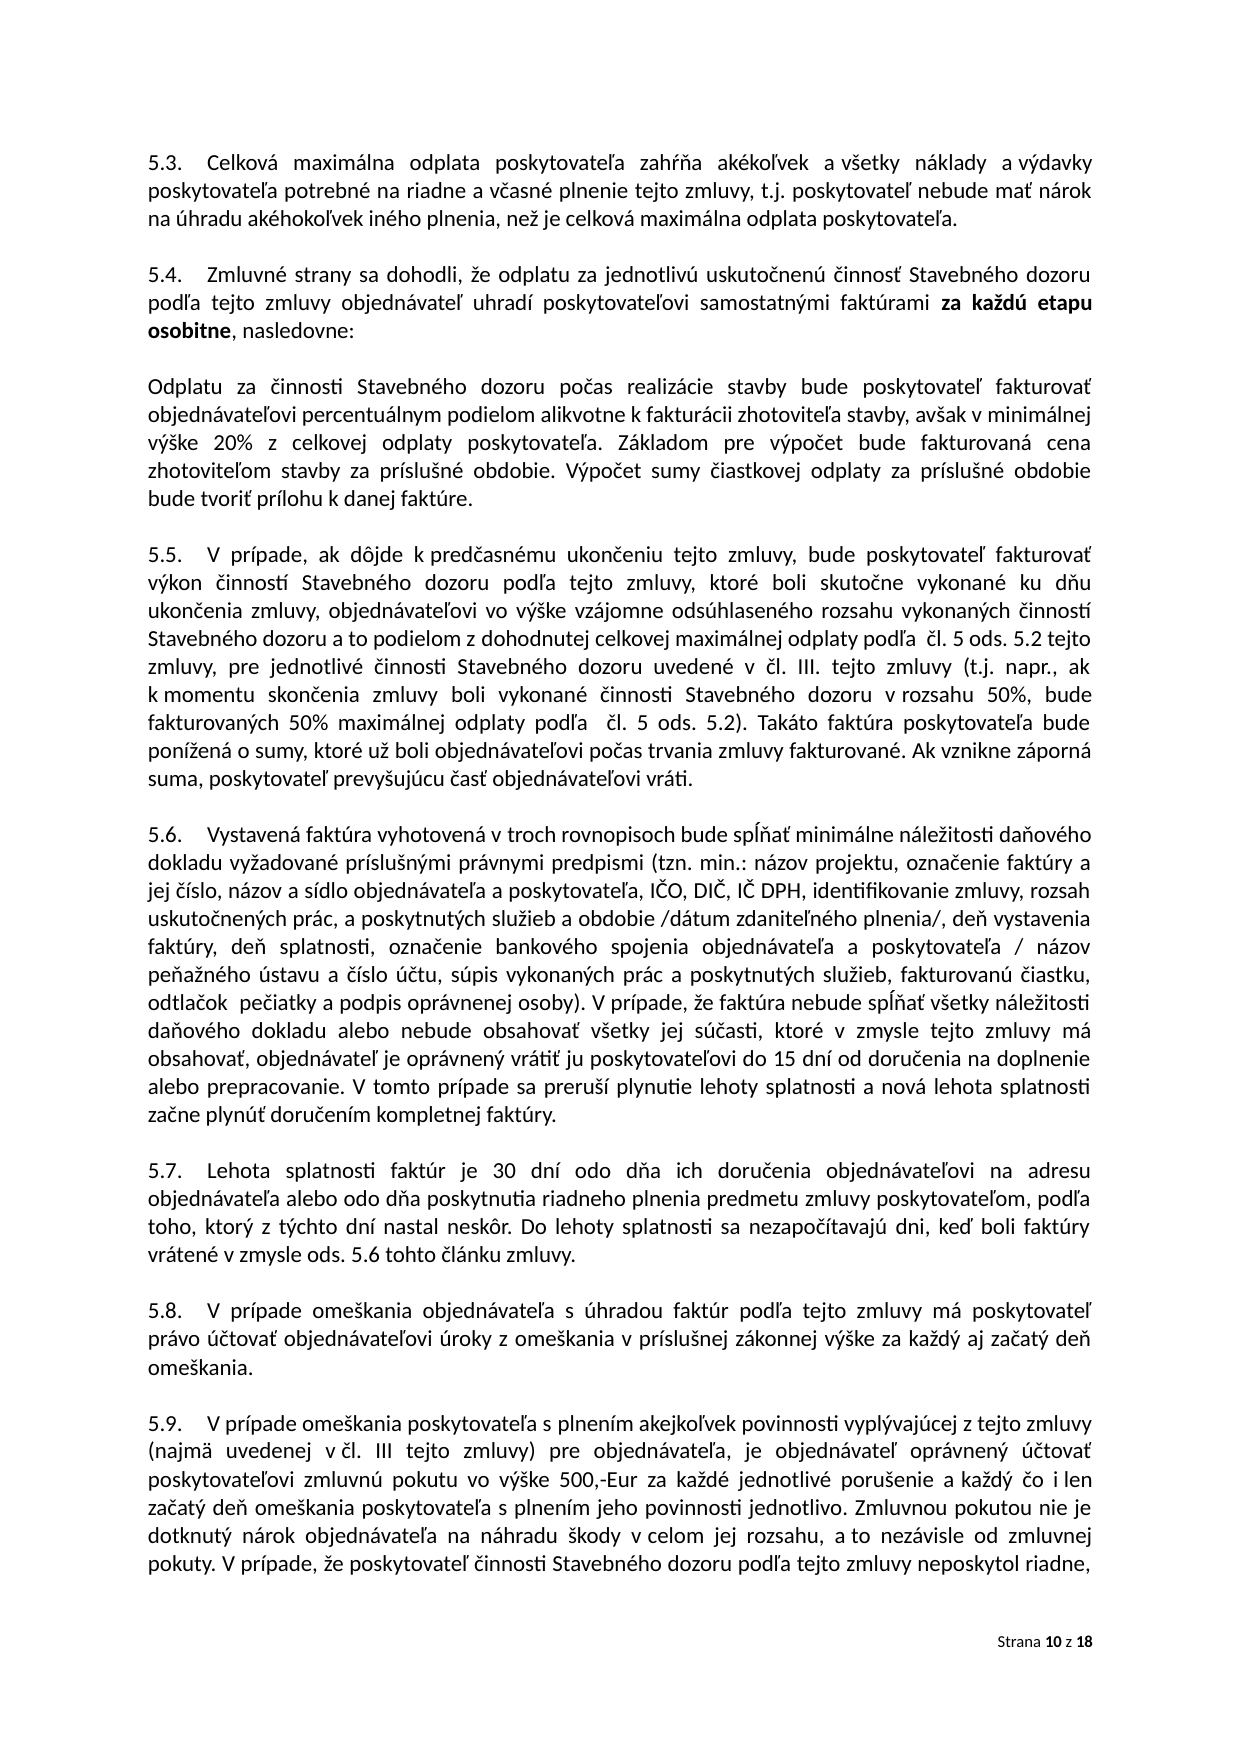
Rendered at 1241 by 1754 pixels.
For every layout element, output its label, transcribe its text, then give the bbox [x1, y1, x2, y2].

list Celková maximálna odplata poskytovateľa zahŕňa akékoľvek a všetky náklady a výdavky poskytovateľa potrebné na riadne a včasné plnenie tejto zmluvy, t.j. poskytovateľ nebude mať nárok na úhradu akéhokoľvek iného plnenia, než je celková maximálna odplata poskytovateľa. [148, 148, 1092, 232]
list V prípade omeškania objednávateľa s úhradou faktúr podľa tejto zmluvy má poskytovateľ právo účtovať objednávateľovi úroky z omeškania v príslušnej zákonnej výške za každý aj začatý deň omeškania. [148, 1297, 1092, 1381]
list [148, 1409, 1092, 1577]
list Zmluvné strany sa dohodli, že odplatu za jednotlivú uskutočnenú činnosť Stavebného dozoru podľa tejto zmluvy objednávateľ uhradí poskytovateľovi samostatnými faktúrami za každú etapu osobitne, nasledovne: [148, 260, 1092, 344]
list Odplatu za činnosti Stavebného dozoru počas realizácie stavby bude poskytovateľ fakturovať objednávateľovi percentuálnym podielom alikvotne k fakturácii zhotoviteľa stavby, avšak v minimálnej výške 20% z celkovej odplaty poskytovateľa. Základom pre výpočet bude fakturovaná cena zhotoviteľom stavby za príslušné obdobie. Výpočet sumy čiastkovej odplaty za príslušné obdobie bude tvoriť prílohu k danej faktúre. [148, 372, 1092, 512]
list Lehota splatnosti faktúr je 30 dní odo dňa ich doručenia objednávateľovi na adresu objednávateľa alebo odo dňa poskytnutia riadneho plnenia predmetu zmluvy poskytovateľom, podľa toho, ktorý z týchto dní nastal neskôr. Do lehoty splatnosti sa nezapočítavajú dni, keď boli faktúry vrátené v zmysle ods. 5.6 tohto článku zmluvy. [148, 1156, 1092, 1268]
list V prípade, ak dôjde k predčasnému ukončeniu tejto zmluvy, bude poskytovateľ fakturovať výkon činností Stavebného dozoru podľa tejto zmluvy, ktoré boli skutočne vykonané ku dňu ukončenia zmluvy, objednávateľovi vo výške vzájomne odsúhlaseného rozsahu vykonaných činností Stavebného dozoru a to podielom z dohodnutej celkovej maximálnej odplaty podľa čl. 5 ods. 5.2 tejto zmluvy, pre jednotlivé činnosti Stavebného dozoru uvedené v čl. III. tejto zmluvy (t.j. napr., ak k momentu skončenia zmluvy boli vykonané činnosti Stavebného dozoru v rozsahu 50%, bude fakturovaných 50% maximálnej odplaty podľa čl. 5 ods. 5.2). Takáto faktúra poskytovateľa bude ponížená o sumy, ktoré už boli objednávateľovi počas trvania zmluvy fakturované. Ak vznikne záporná suma, poskytovateľ prevyšujúcu časť objednávateľovi vráti. [148, 540, 1092, 792]
list Vystavená faktúra vyhotovená v troch rovnopisoch bude spĺňať minimálne náležitosti daňového dokladu vyžadované príslušnými právnymi predpismi (tzn. min.: názov projektu, označenie faktúry a jej číslo, názov a sídlo objednávateľa a poskytovateľa, IČO, DIČ, IČ DPH, identifikovanie zmluvy, rozsah uskutočnených prác, a poskytnutých služieb a obdobie /dátum zdaniteľného plnenia/, deň vystavenia faktúry, deň splatnosti, označenie bankového spojenia objednávateľa a poskytovateľa / názov peňažného ústavu a číslo účtu, súpis vykonaných prác a poskytnutých služieb, fakturovanú čiastku, odtlačok pečiatky a podpis oprávnenej osoby). V prípade, že faktúra nebude spĺňať všetky náležitosti daňového dokladu alebo nebude obsahovať všetky jej súčasti, ktoré v zmysle tejto zmluvy má obsahovať, objednávateľ je oprávnený vrátiť ju poskytovateľovi do 15 dní od doručenia na doplnenie alebo prepracovanie. V tomto prípade sa preruší plynutie lehoty splatnosti a nová lehota splatnosti začne plynúť doručením kompletnej faktúry. [148, 820, 1092, 1128]
